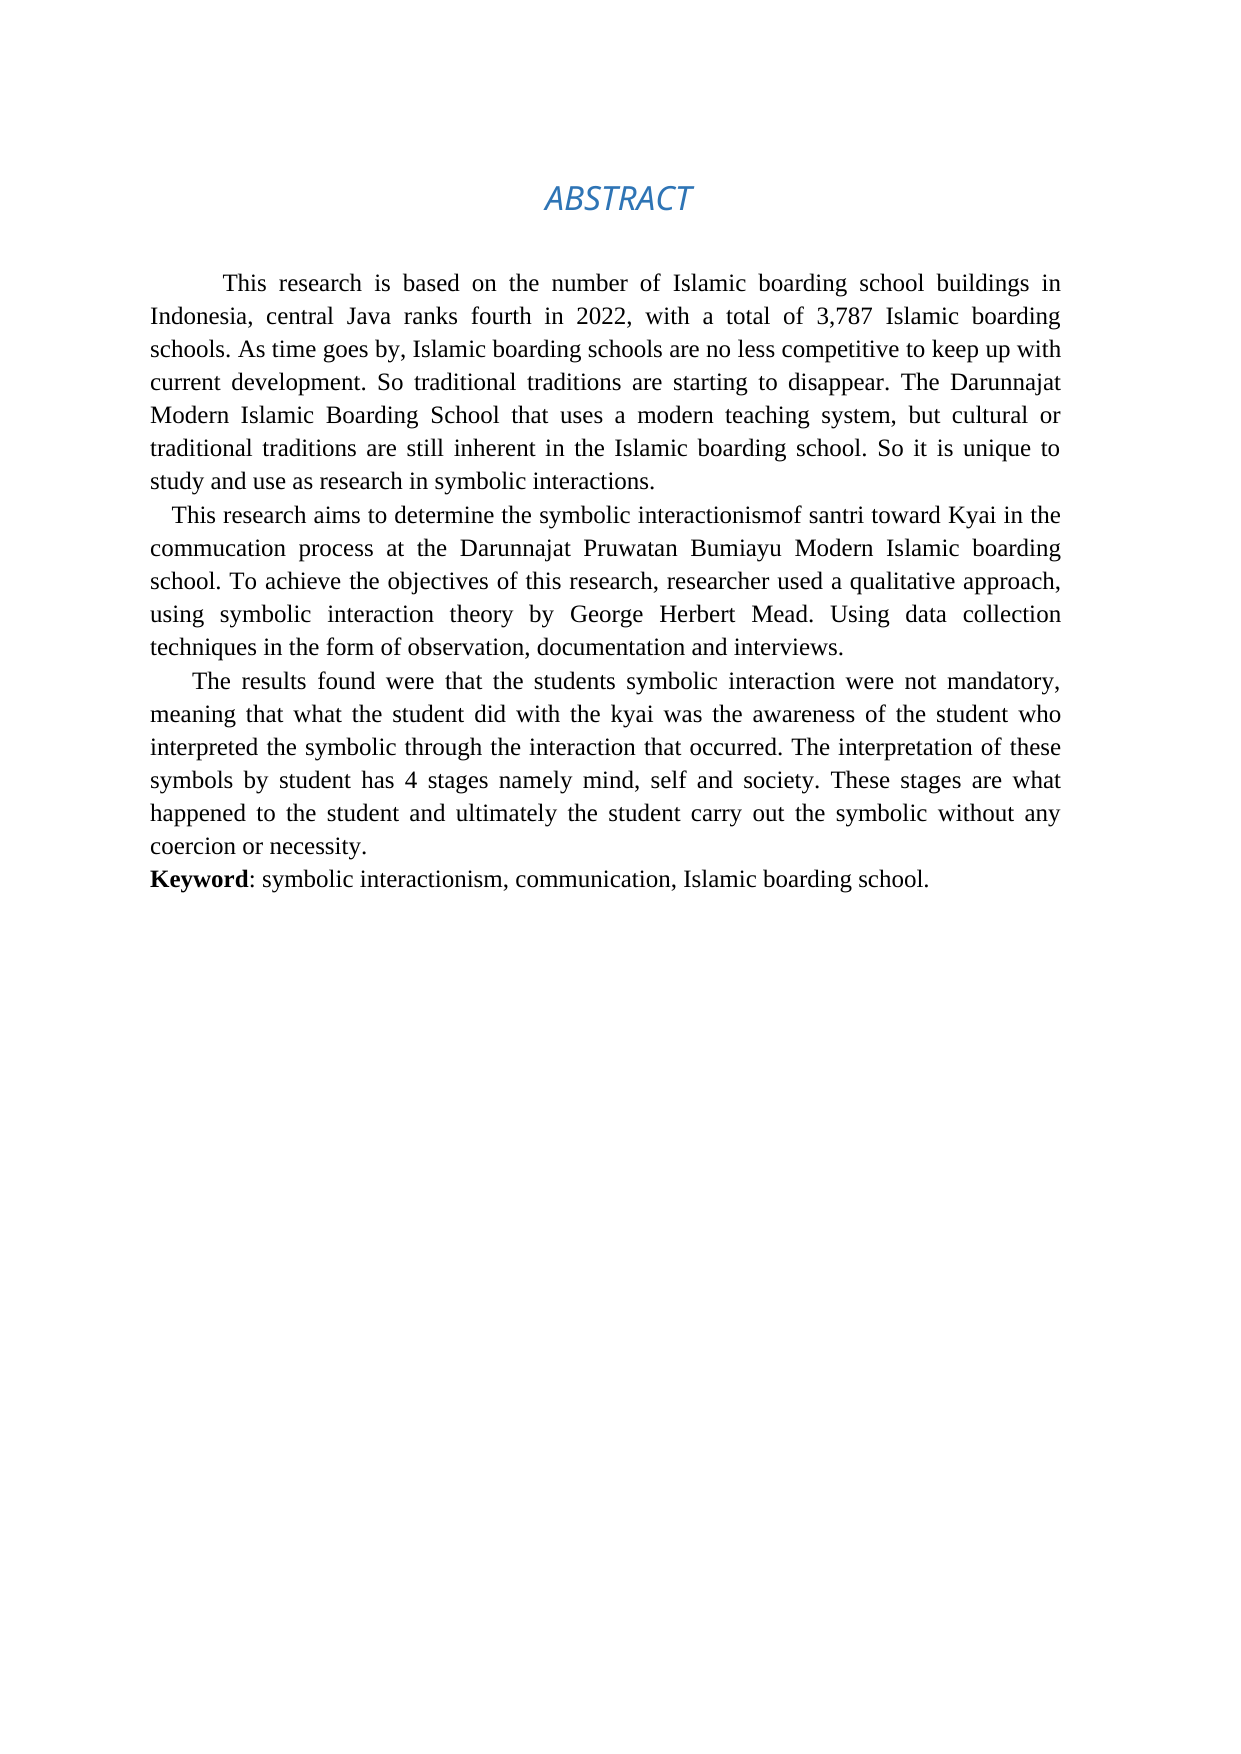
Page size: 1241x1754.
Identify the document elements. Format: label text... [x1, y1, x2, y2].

text This research aims to determine the symbolic interactionismof santri toward Kyai in the commucation process at the Darunnajat Pruwatan Bumiayu Modern Islamic boarding school. To achieve the objectives of this research, researcher used a qualitative approach, using symbolic interaction theory by George Herbert Mead. Using data collection techniques in the form of observation, documentation and interviews. [150, 500, 1062, 661]
subtitle ABSTRACT [150, 175, 1090, 220]
text The results found were that the students symbolic interaction were not mandatory, meaning that what the student did with the kyai was the awareness of the student who interpreted the symbolic through the interaction that occurred. The interpretation of these symbols by student has 4 stages namely mind, self and society. These stages are what happened to the student and ultimately the student carry out the symbolic without any coercion or necessity. [150, 666, 1062, 860]
text This research is based on the number of Islamic boarding school buildings in Indonesia, central Java ranks fourth in 2022, with a total of 3,787 Islamic boarding schools. As time goes by, Islamic boarding schools are no less competitive to keep up with current development. So traditional traditions are starting to disappear. The Darunnajat Modern Islamic Boarding School that uses a modern teaching system, but cultural or traditional traditions are still inherent in the Islamic boarding school. So it is unique to study and use as research in symbolic interactions. [150, 268, 1062, 495]
text Keyword: symbolic interactionism, communication, Islamic boarding school. [150, 864, 1062, 893]
